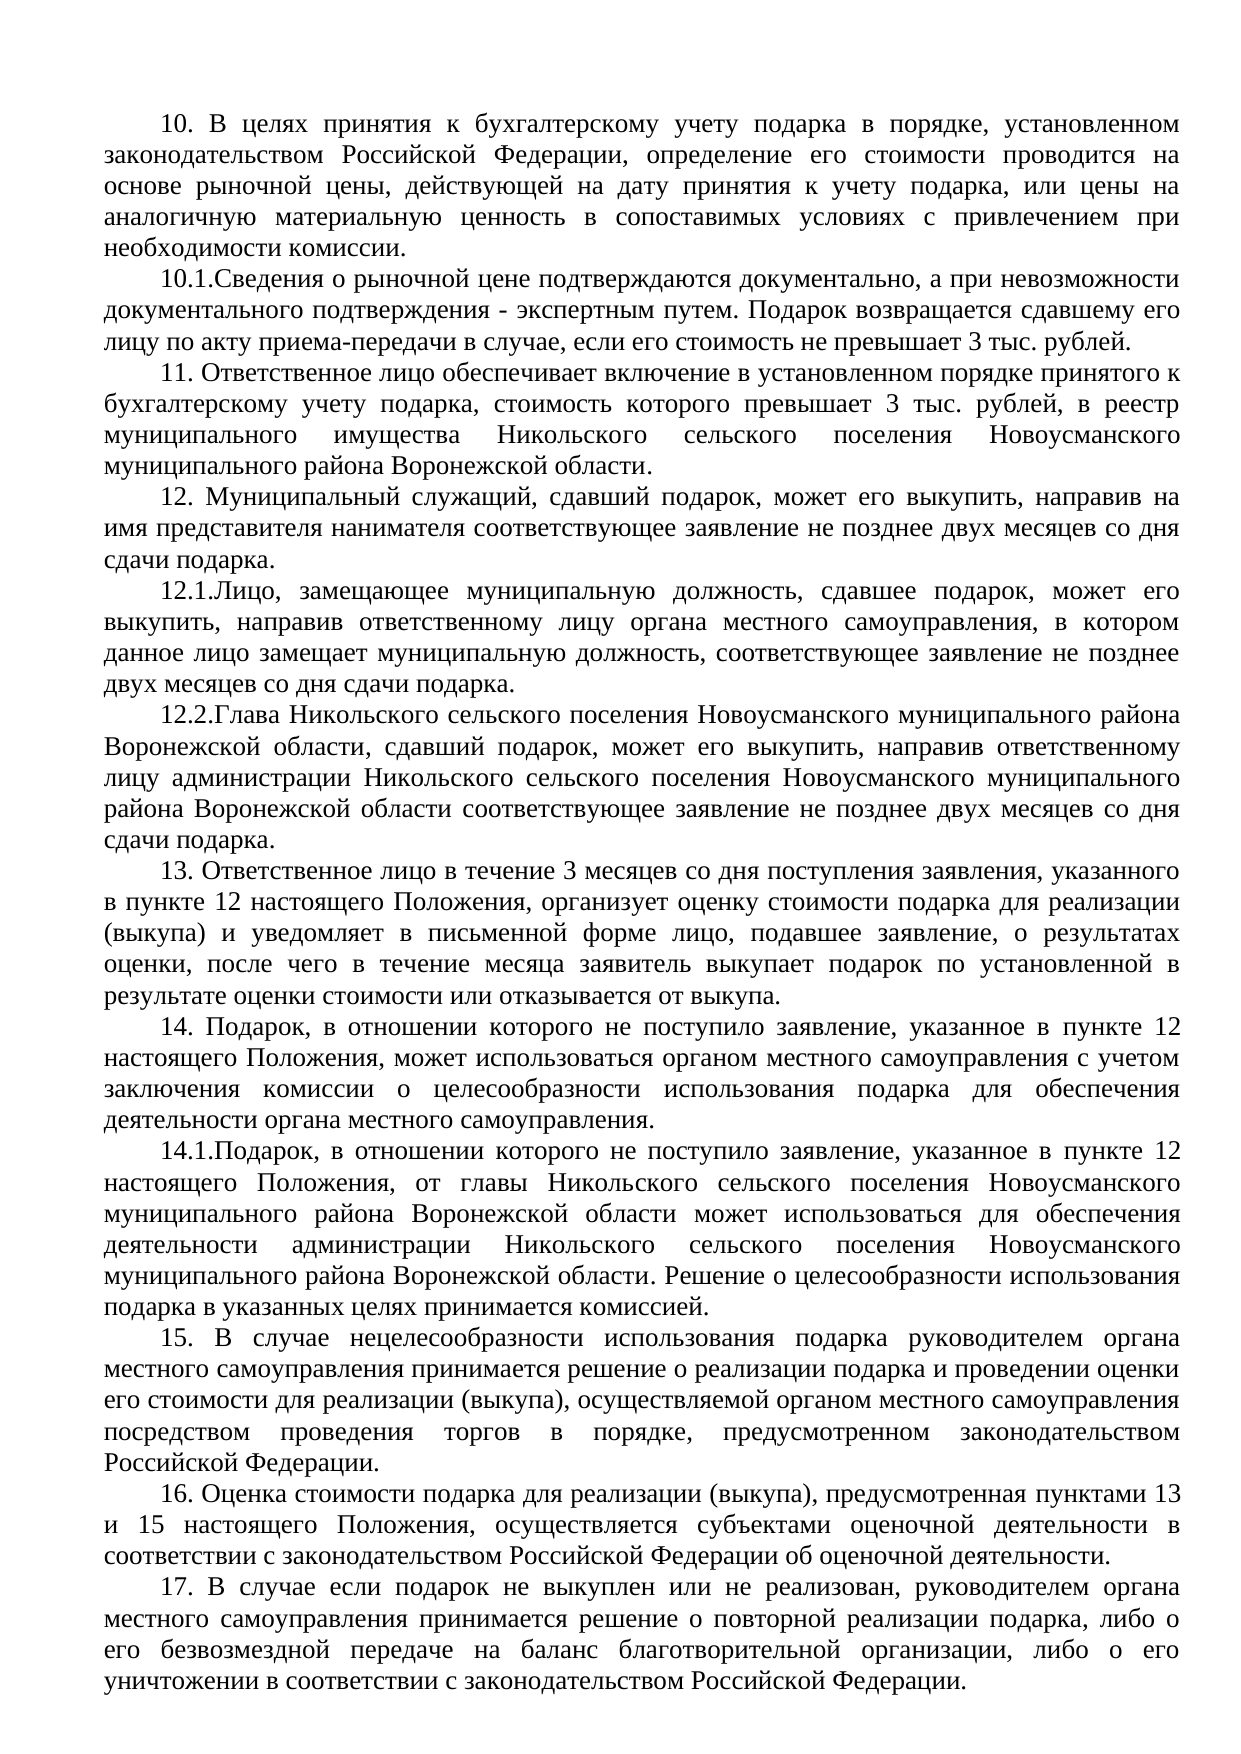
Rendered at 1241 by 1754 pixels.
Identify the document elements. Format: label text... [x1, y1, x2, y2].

text 16. Оценка стоимости подарка для реализации (выкупа), предусмотренная пунктами 13 и 15 настоящего Положения, осуществляется субъектами оценочной деятельности в соответствии с законодательством Российской Федерации об оценочной деятельности. [103, 1477, 1181, 1571]
text 12. Муниципальный служащий, сдавший подарок, может его выкупить, направив на имя представителя нанимателя соответствующее заявление не позднее двух месяцев со дня сдачи подарка. [103, 480, 1181, 574]
text 11. Ответственное лицо обеспечивает включение в установленном порядке принятого к бухгалтерскому учету подарка, стоимость которого превышает 3 тыс. рублей, в реестр муниципального имущества Никольского сельского поселения Новоусманского муниципального района Воронежской области. [103, 356, 1181, 480]
text 15. В случае нецелесообразности использования подарка руководителем органа местного самоуправления принимается решение о реализации подарка и проведении оценки его стоимости для реализации (выкупа), осуществляемой органом местного самоуправления посредством проведения торгов в порядке, предусмотренном законодательством Российской Федерации. [103, 1321, 1181, 1477]
text 14.1.Подарок, в отношении которого не поступило заявление, указанное в пункте 12 настоящего Положения, от главы Никольского сельского поселения Новоусманского муниципального района Воронежской области может использоваться для обеспечения деятельности администрации Никольского сельского поселения Новоусманского муниципального района Воронежской области. Решение о целесообразности использования подарка в указанных целях принимается комиссией. [103, 1134, 1181, 1321]
text 10. В целях принятия к бухгалтерскому учету подарка в порядке, установленном законодательством Российской Федерации, определение его стоимости проводится на основе рыночной цены, действующей на дату принятия к учету подарка, или цены на аналогичную материальную ценность в сопоставимых условиях с привлечением при необходимости комиссии. [103, 107, 1181, 262]
text 12.1.Лицо, замещающее муниципальную должность, сдавшее подарок, может его выкупить, направив ответственному лицу органа местного самоуправления, в котором данное лицо замещает муниципальную должность, соответствующее заявление не позднее двух месяцев со дня сдачи подарка. [103, 574, 1181, 698]
text 17. В случае если подарок не выкуплен или не реализован, руководителем органа местного самоуправления принимается решение о повторной реализации подарка, либо о его безвозмездной передаче на баланс благотворительной организации, либо о его уничтожении в соответствии с законодательством Российской Федерации. [103, 1571, 1181, 1695]
text 12.2.Глава Никольского сельского поселения Новоусманского муниципального района Воронежской области, сдавший подарок, может его выкупить, направив ответственному лицу администрации Никольского сельского поселения Новоусманского муниципального района Воронежской области соответствующее заявление не позднее двух месяцев со дня сдачи подарка. [103, 698, 1181, 854]
text 10.1.Сведения о рыночной цене подтверждаются документально, а при невозможности документального подтверждения - экспертным путем. Подарок возвращается сдавшему его лицу по акту приема-передачи в случае, если его стоимость не превышает 3 тыс. рублей. [103, 262, 1181, 356]
text 13. Ответственное лицо в течение 3 месяцев со дня поступления заявления, указанного в пункте 12 настоящего Положения, организует оценку стоимости подарка для реализации (выкупа) и уведомляет в письменной форме лицо, подавшее заявление, о результатах оценки, после чего в течение месяца заявитель выкупает подарок по установленной в результате оценки стоимости или отказывается от выкупа. [103, 854, 1181, 1010]
text 14. Подарок, в отношении которого не поступило заявление, указанное в пункте 12 настоящего Положения, может использоваться органом местного самоуправления с учетом заключения комиссии о целесообразности использования подарка для обеспечения деятельности органа местного самоуправления. [103, 1010, 1181, 1134]
